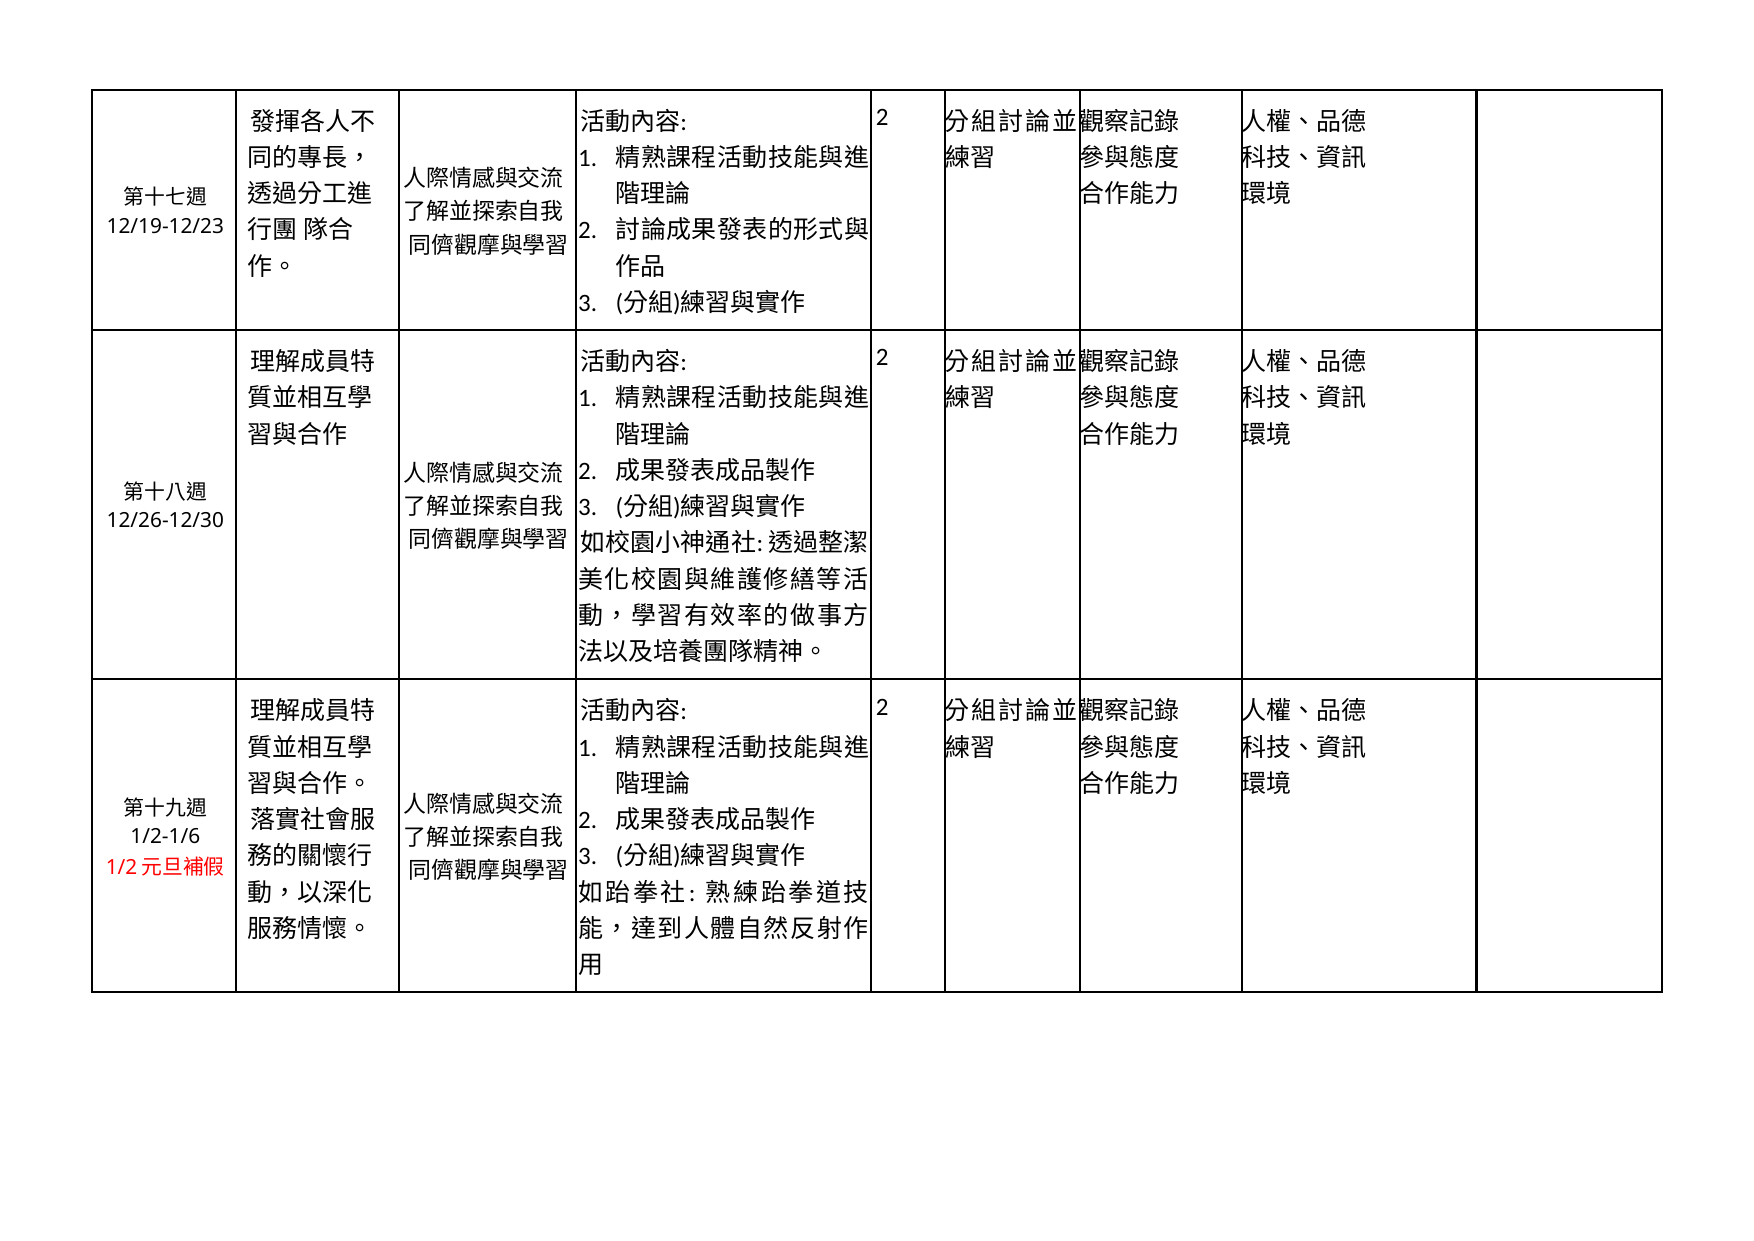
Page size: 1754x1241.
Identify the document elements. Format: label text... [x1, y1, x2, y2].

table_cell 人權、品德 科技、資訊 環境 [1243, 331, 1475, 678]
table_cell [237, 680, 398, 991]
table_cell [400, 680, 575, 991]
table_cell 2 [872, 331, 944, 678]
table_cell 觀察記錄 參與態度 合作能力 [1081, 331, 1241, 678]
table_cell [1478, 91, 1661, 329]
table_cell 第十七週 12/19-12/23 [93, 91, 235, 329]
table_cell 分組討論並練習 [946, 91, 1079, 329]
table_cell 活動內容: 精熟課程活動技能與進階理論 成果發表成品製作 (分組)練習與實作 如跆拳社: 熟練跆拳道技能，達到人體自然反射作用 [577, 680, 870, 991]
table_cell 第十八週 12/26-12/30 [93, 331, 235, 678]
table_cell 人際情感與交流 了解並探索自我 同儕觀摩與學習 [400, 331, 575, 678]
table_cell 人權、品德 科技、資訊 環境 [1243, 91, 1475, 329]
table_cell 活動內容: 精熟課程活動技能與進階理論 成果發表成品製作 (分組)練習與實作 如校園小神通社: 透過整潔美化校園與維護修繕等活動，學習有效率的做事方法以及培養團隊精神。 [577, 331, 870, 678]
table_cell 發揮各人不同的專長，透過分工進行團 隊合作。 [237, 91, 398, 329]
table_cell 理解成員特質並相互學習與合作 [237, 331, 398, 678]
table_cell 觀察記錄 參與態度 合作能力 [1081, 680, 1241, 991]
table_cell 分組討論並練習 [946, 680, 1079, 991]
table_cell 分組討論並練習 [946, 331, 1079, 678]
table_cell [1478, 680, 1661, 991]
table_cell 觀察記錄 參與態度 合作能力 [1081, 91, 1241, 329]
table_cell [1478, 331, 1661, 678]
table_cell 人權、品德 科技、資訊 環境 [1243, 680, 1475, 991]
table_cell 活動內容: 精熟課程活動技能與進階理論 討論成果發表的形式與作品 (分組)練習與實作 [577, 91, 870, 329]
table_cell 2 [872, 680, 944, 991]
table_cell 2 [872, 91, 944, 329]
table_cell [400, 91, 575, 329]
table_cell 第十九週 1/2-1/6 1/2元旦補假 [93, 680, 235, 991]
